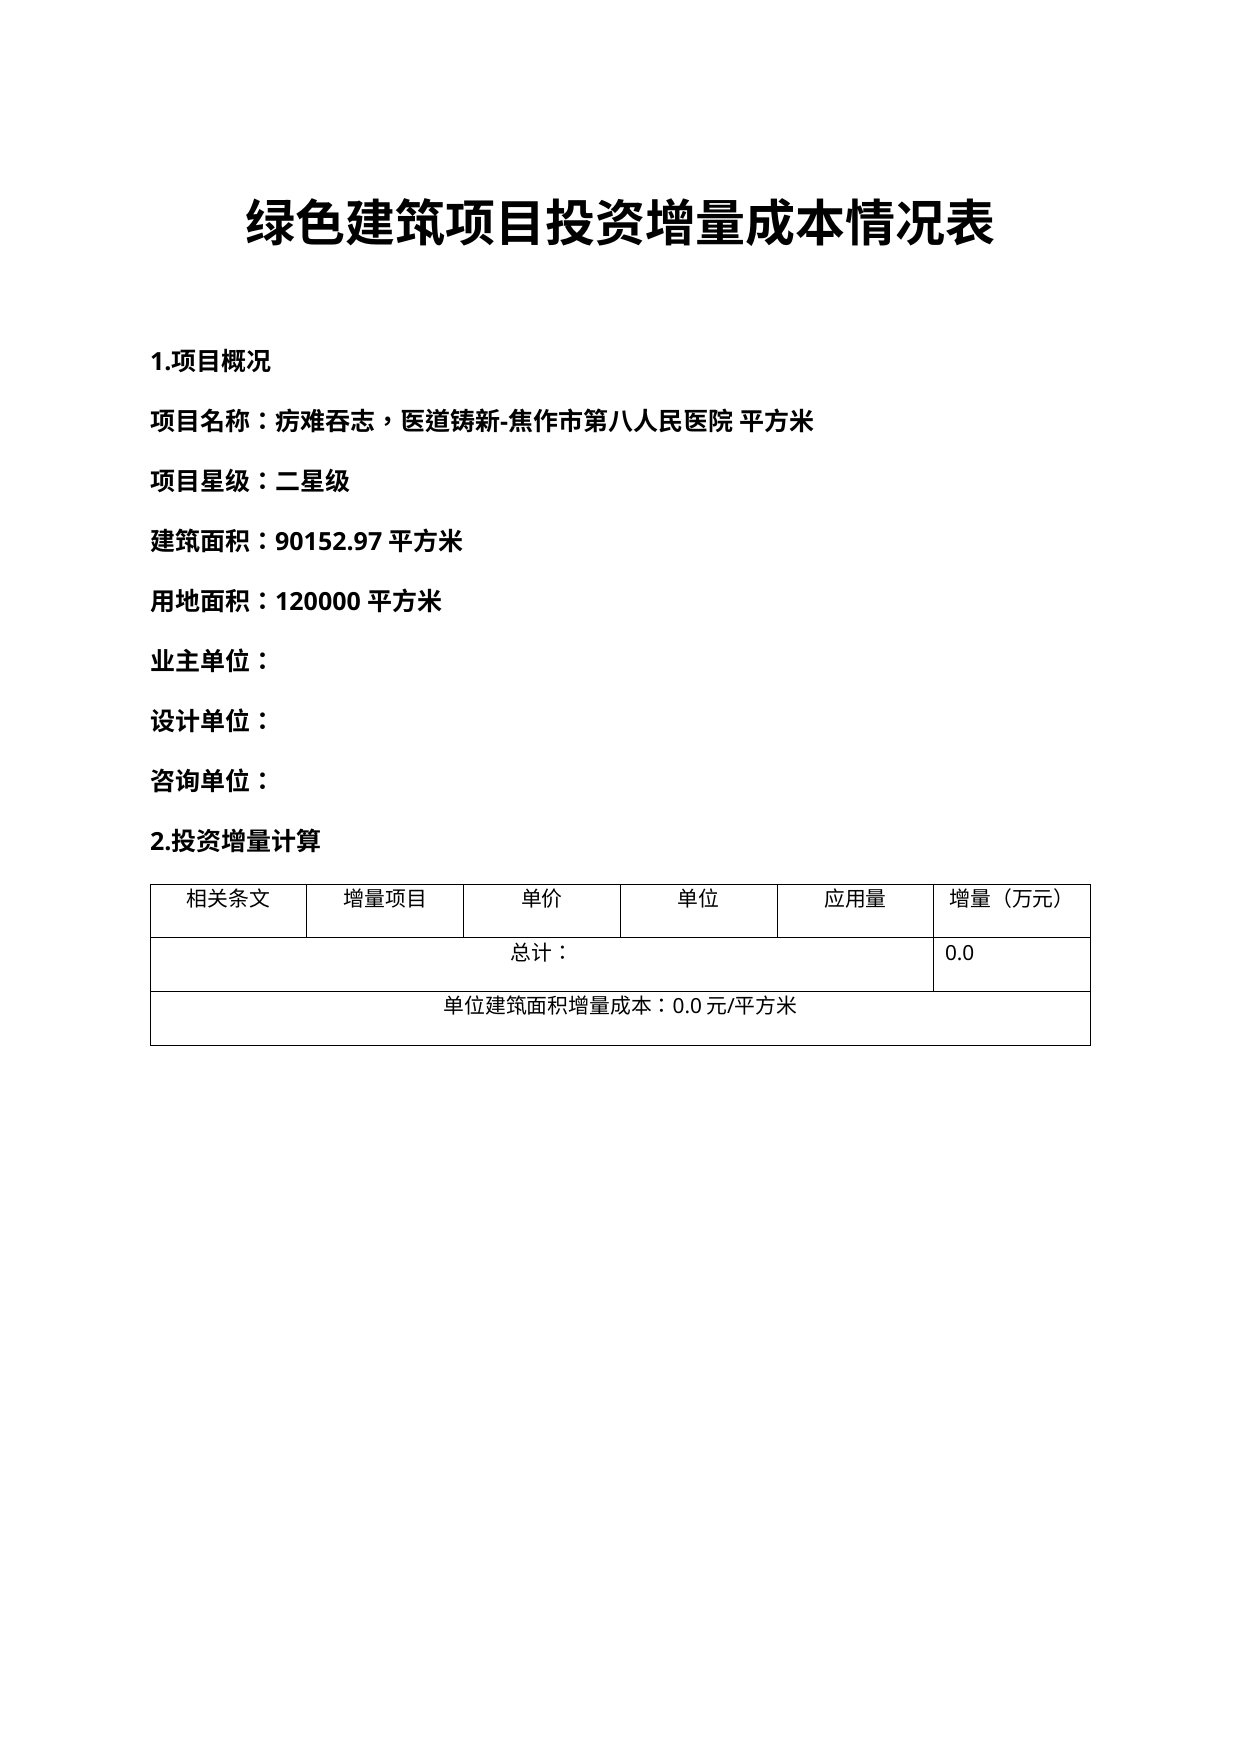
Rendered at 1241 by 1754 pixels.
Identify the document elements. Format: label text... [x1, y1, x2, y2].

table_header 增量项目 [307, 885, 463, 937]
text 2.投资增量计算 [150, 824, 1090, 858]
text 项目星级：二星级 [150, 464, 1090, 498]
text 用地面积：120000 平方米 [150, 584, 1090, 618]
text 设计单位： [150, 704, 1090, 738]
text 1.项目概况 [150, 344, 1090, 378]
table_header 增量（万元） [934, 885, 1090, 937]
text 绿色建筑项目投资增量成本情况表 [150, 188, 1090, 256]
table_header 应用量 [778, 885, 933, 937]
text 咨询单位： [150, 764, 1090, 798]
table_cell 总计： [151, 938, 933, 991]
table_header 相关条文 [151, 885, 306, 937]
table_header 单位 [621, 885, 777, 937]
table_cell 0.0 [934, 938, 1090, 991]
text 业主单位： [150, 644, 1090, 678]
text 建筑面积：90152.97 平方米 [150, 524, 1090, 558]
table_header 单价 [464, 885, 620, 937]
text 项目名称：疠难吞志，医道铸新-焦作市第八人民医院 平方米 [150, 404, 1090, 438]
table_cell 单位建筑面积增量成本：0.0元/平方米 [151, 992, 1090, 1044]
